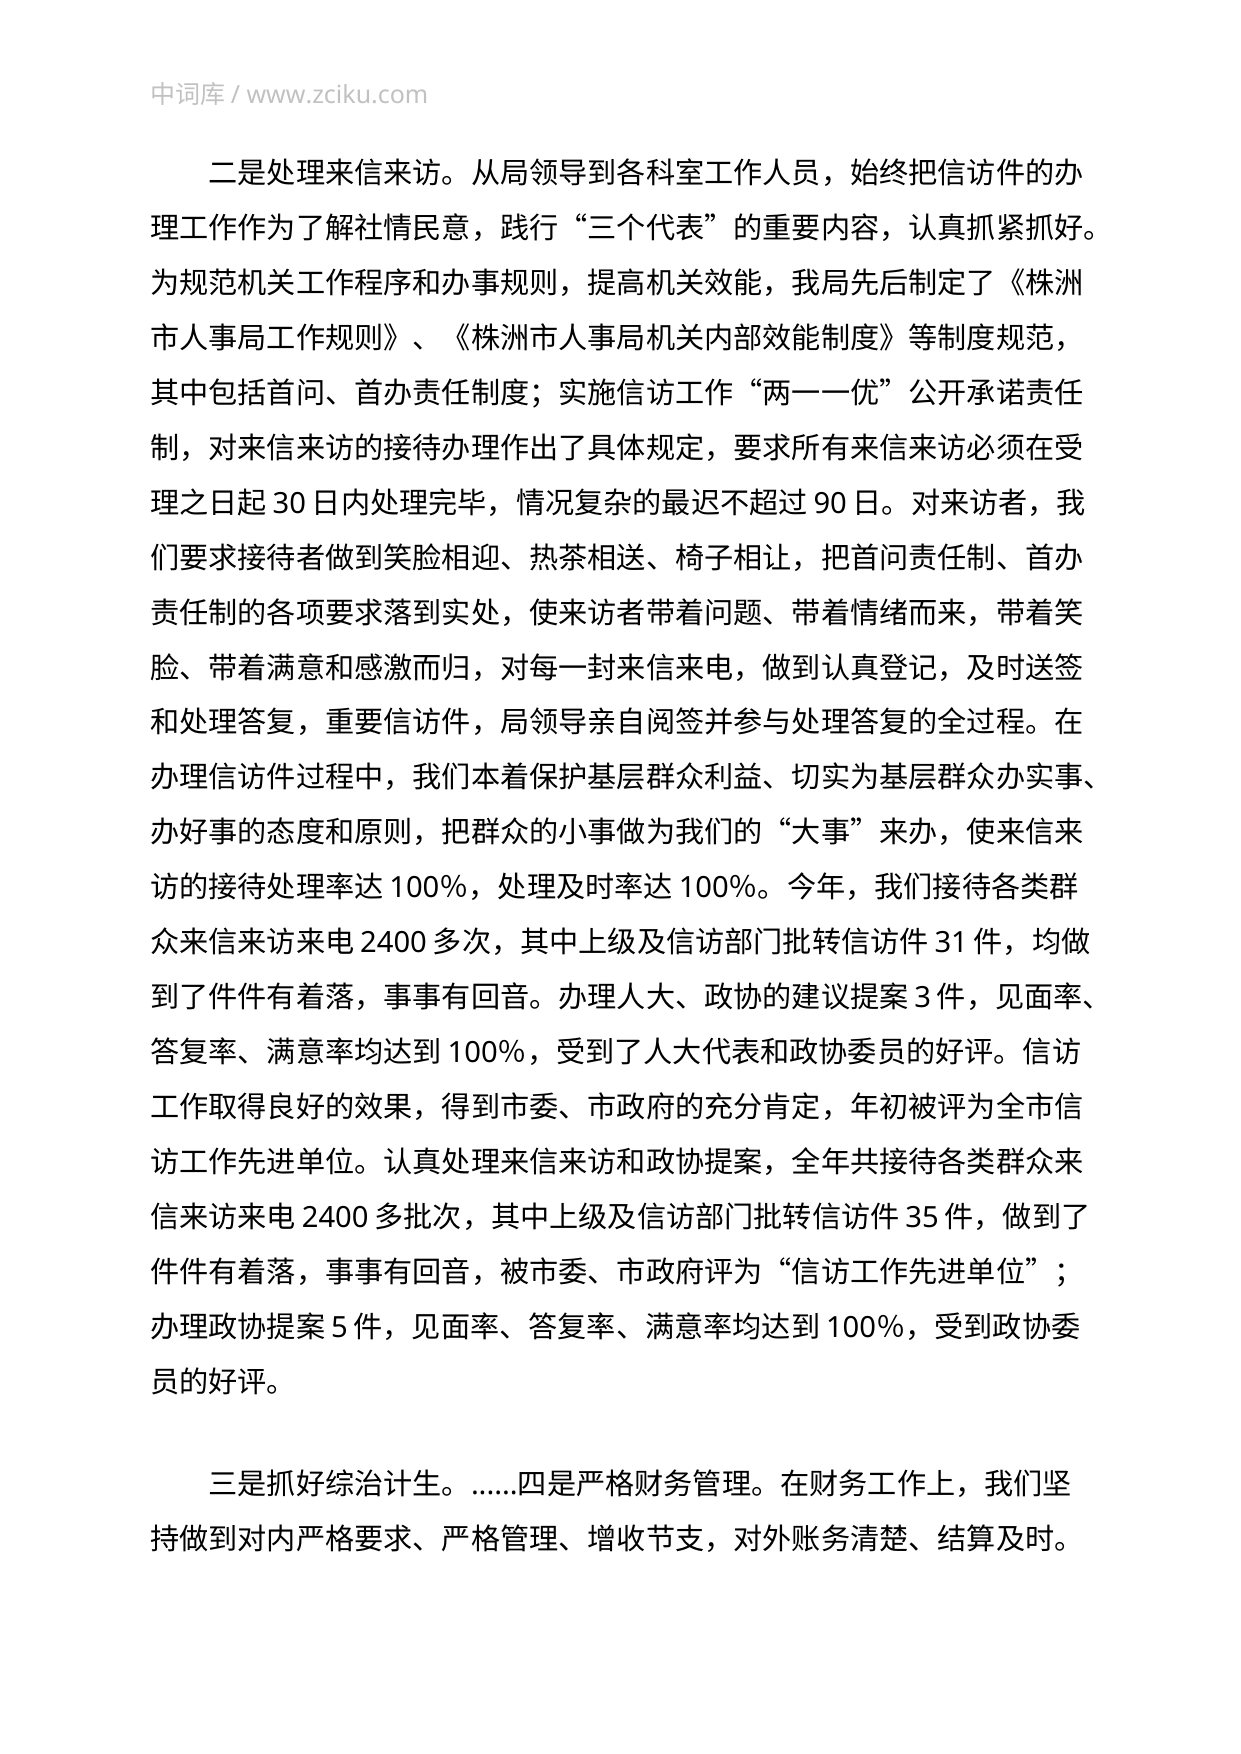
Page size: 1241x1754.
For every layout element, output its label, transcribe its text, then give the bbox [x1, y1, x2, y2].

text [150, 1460, 1090, 1557]
text 二是处理来信来访。从局领导到各科室工作人员，始终把信访件的办理工作作为了解社情民意，践行“三个代表”的重要内容，认真抓紧抓好。为规范机关工作程序和办事规则，提高机关效能，我局先后制定了《株洲市人事局工作规则》、《株洲市人事局机关内部效能制度》等制度规范，其中包括首问、首办责任制度；实施信访工作“两一一优”公开承诺责任制，对来信来访的接待办理作出了具体规定，要求所有来信来访必须在受理之日起30日内处理完毕，情况复杂的最迟不超过90日。对来访者，我们要求接待者做到笑脸相迎、热茶相送、椅子相让，把首问责任制、首办责任制的各项要求落到实处，使来访者带着问题、带着情绪而来，带着笑脸、带着满意和感激而归，对每一封来信来电，做到认真登记，及时送签和处理答复，重要信访件，局领导亲自阅签并参与处理答复的全过程。在办理信访件过程中，我们本着保护基层群众利益、切实为基层群众办实事、办好事的态度和原则，把群众的小事做为我们的“大事”来办，使来信来访的接待处理率达100％，处理及时率达100％。今年，我们接待各类群众来信来访来电2400多次，其中上级及信访部门批转信访件31件，均做到了件件有着落，事事有回音。办理人大、政协的建议提案3件，见面率、答复率、满意率均达到100％，受到了人大代表和政协委员的好评。信访工作取得良好的效果，得到市委、市政府的充分肯定，年初被评为全市信访工作先进单位。认真处理来信来访和政协提案，全年共接待各类群众来信来访来电2400多批次，其中上级及信访部门批转信访件35件，做到了件件有着落，事事有回音，被市委、市政府评为“信访工作先进单位”；办理政协提案5件，见面率、答复率、满意率均达到100％，受到政协委员的好评。 [150, 150, 1090, 1401]
